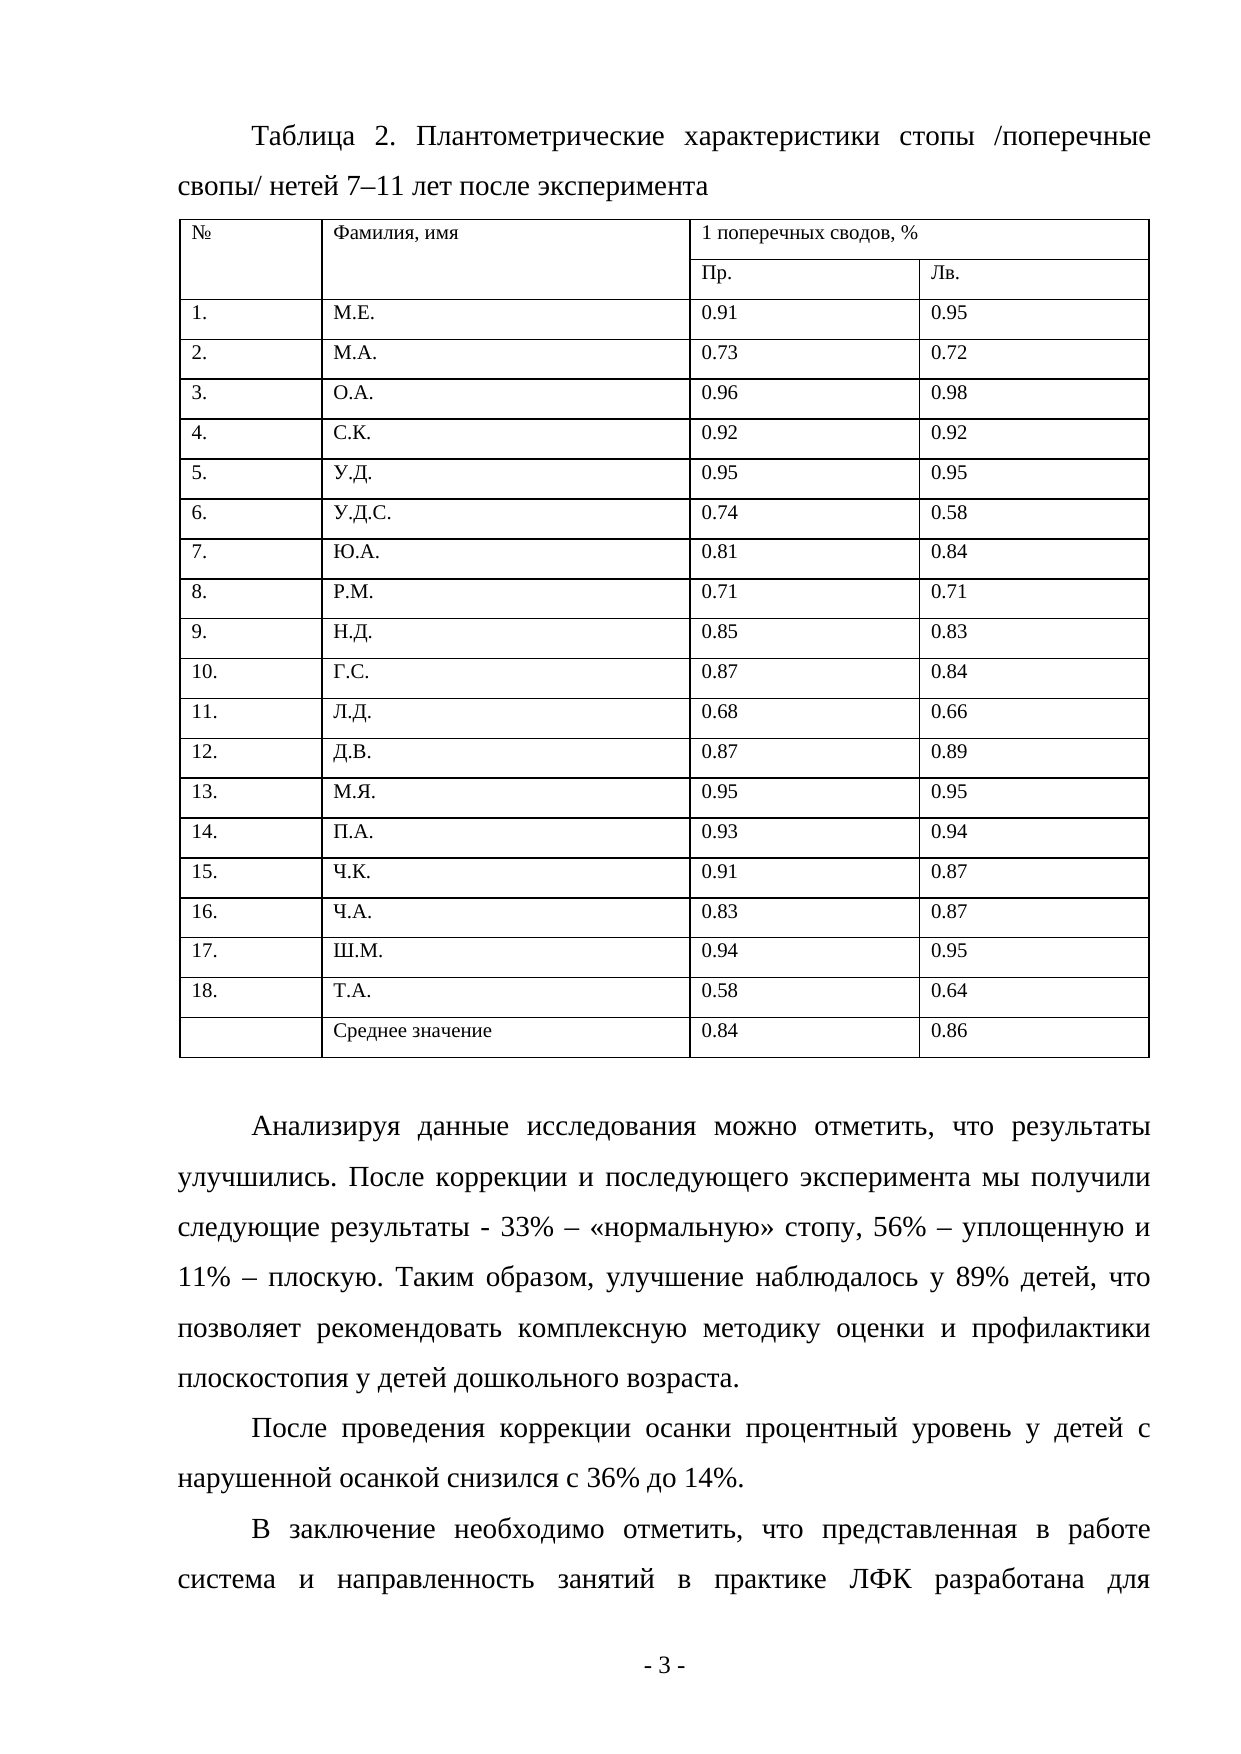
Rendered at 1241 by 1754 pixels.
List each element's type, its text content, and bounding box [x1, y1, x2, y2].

table_cell 0.81 [691, 540, 919, 578]
table_cell 14. [181, 819, 321, 857]
table_cell [181, 1018, 321, 1057]
table_cell 7. [181, 540, 321, 578]
table_cell О.А. [323, 380, 689, 418]
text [177, 1511, 1152, 1595]
table_cell 13. [181, 779, 321, 817]
table_cell 2. [181, 340, 321, 378]
table_cell 4. [181, 420, 321, 458]
table_cell 0.64 [920, 978, 1148, 1017]
table_cell Т.А. [323, 978, 689, 1017]
table_cell 0.95 [920, 779, 1148, 817]
table_cell 9. [181, 619, 321, 658]
table_cell У.Д.С. [323, 500, 689, 538]
table_cell 0.96 [691, 380, 919, 418]
table_cell 0.84 [691, 1018, 919, 1057]
table_cell 15. [181, 859, 321, 897]
table_cell 0.58 [920, 500, 1148, 538]
table_cell Д.В. [323, 739, 689, 777]
table_cell 8. [181, 580, 321, 618]
table_cell 10. [181, 659, 321, 697]
table_cell 1. [181, 300, 321, 338]
table_cell 0.85 [691, 619, 919, 658]
table_cell М.Е. [323, 300, 689, 338]
table_cell 0.95 [920, 938, 1148, 977]
table_cell 0.83 [920, 619, 1148, 658]
table_cell 0.58 [691, 978, 919, 1017]
table_header 1 поперечных сводов, % [691, 220, 1148, 259]
text После проведения коррекции осанки процентный уровень у детей с нарушенной осанкой снизился с 36% до 14%. [177, 1410, 1152, 1494]
table_cell Пр. [691, 260, 919, 298]
table_cell 0.95 [691, 460, 919, 498]
table_cell 0.86 [920, 1018, 1148, 1057]
table_cell 0.92 [920, 420, 1148, 458]
table_cell 0.93 [691, 819, 919, 857]
table_cell М.Я. [323, 779, 689, 817]
table_cell 16. [181, 899, 321, 937]
table_cell 0.84 [920, 540, 1148, 578]
table_cell 0.87 [920, 899, 1148, 937]
table_cell Н.Д. [323, 619, 689, 658]
text Анализируя данные исследования можно отметить, что результаты улучшились. После коррекции и последующего эксперимента мы получили следующие результаты - 33% – «нормальную» стопу, 56% – уплощенную и 11% – плоскую. Таким образом, улучшение наблюдалось у 89% детей, что позволяет рекомендовать комплексную методику оценки и профилактики плоскостопия у детей дошкольного возраста. [177, 1108, 1152, 1393]
table_cell 0.94 [920, 819, 1148, 857]
table_cell Г.С. [323, 659, 689, 697]
table_cell 0.83 [691, 899, 919, 937]
table_cell 3. [181, 380, 321, 418]
table_cell Ч.К. [323, 859, 689, 897]
table_header Фамилия, имя [323, 220, 689, 298]
table_cell 0.91 [691, 300, 919, 338]
table_cell П.А. [323, 819, 689, 857]
table_cell Ч.А. [323, 899, 689, 937]
table_cell 0.95 [920, 460, 1148, 498]
table_header № [181, 220, 321, 298]
table_cell 0.87 [920, 859, 1148, 897]
table_cell С.К. [323, 420, 689, 458]
table_cell 0.95 [691, 779, 919, 817]
table_cell Ш.М. [323, 938, 689, 977]
table_cell Ю.А. [323, 540, 689, 578]
table_cell 18. [181, 978, 321, 1017]
table_cell 0.94 [691, 938, 919, 977]
table_cell 17. [181, 938, 321, 977]
table_cell Р.М. [323, 580, 689, 618]
table_cell 0.91 [691, 859, 919, 897]
table_cell 0.71 [920, 580, 1148, 618]
table_cell 0.66 [920, 699, 1148, 737]
table_cell 0.98 [920, 380, 1148, 418]
table_cell 0.68 [691, 699, 919, 737]
table_cell 0.92 [691, 420, 919, 458]
table_cell 11. [181, 699, 321, 737]
table_cell 0.89 [920, 739, 1148, 777]
table_cell 0.87 [691, 739, 919, 777]
table_cell У.Д. [323, 460, 689, 498]
table_cell Среднее значение [323, 1018, 689, 1057]
text Таблица 2. Плантометричеcкие характеристики стопы /поперечные свопы/ нетей 7–11 лет после эксперимента [177, 118, 1152, 202]
table_cell 0.73 [691, 340, 919, 378]
table_cell 0.95 [920, 300, 1148, 338]
table_cell 0.74 [691, 500, 919, 538]
table_cell М.А. [323, 340, 689, 378]
table_cell 5. [181, 460, 321, 498]
table_cell 6. [181, 500, 321, 538]
table_cell 12. [181, 739, 321, 777]
table_cell 0.72 [920, 340, 1148, 378]
table_cell Лв. [920, 260, 1148, 298]
table_cell Л.Д. [323, 699, 689, 737]
table_cell 0.84 [920, 659, 1148, 697]
table_cell 0.71 [691, 580, 919, 618]
table_cell 0.87 [691, 659, 919, 697]
